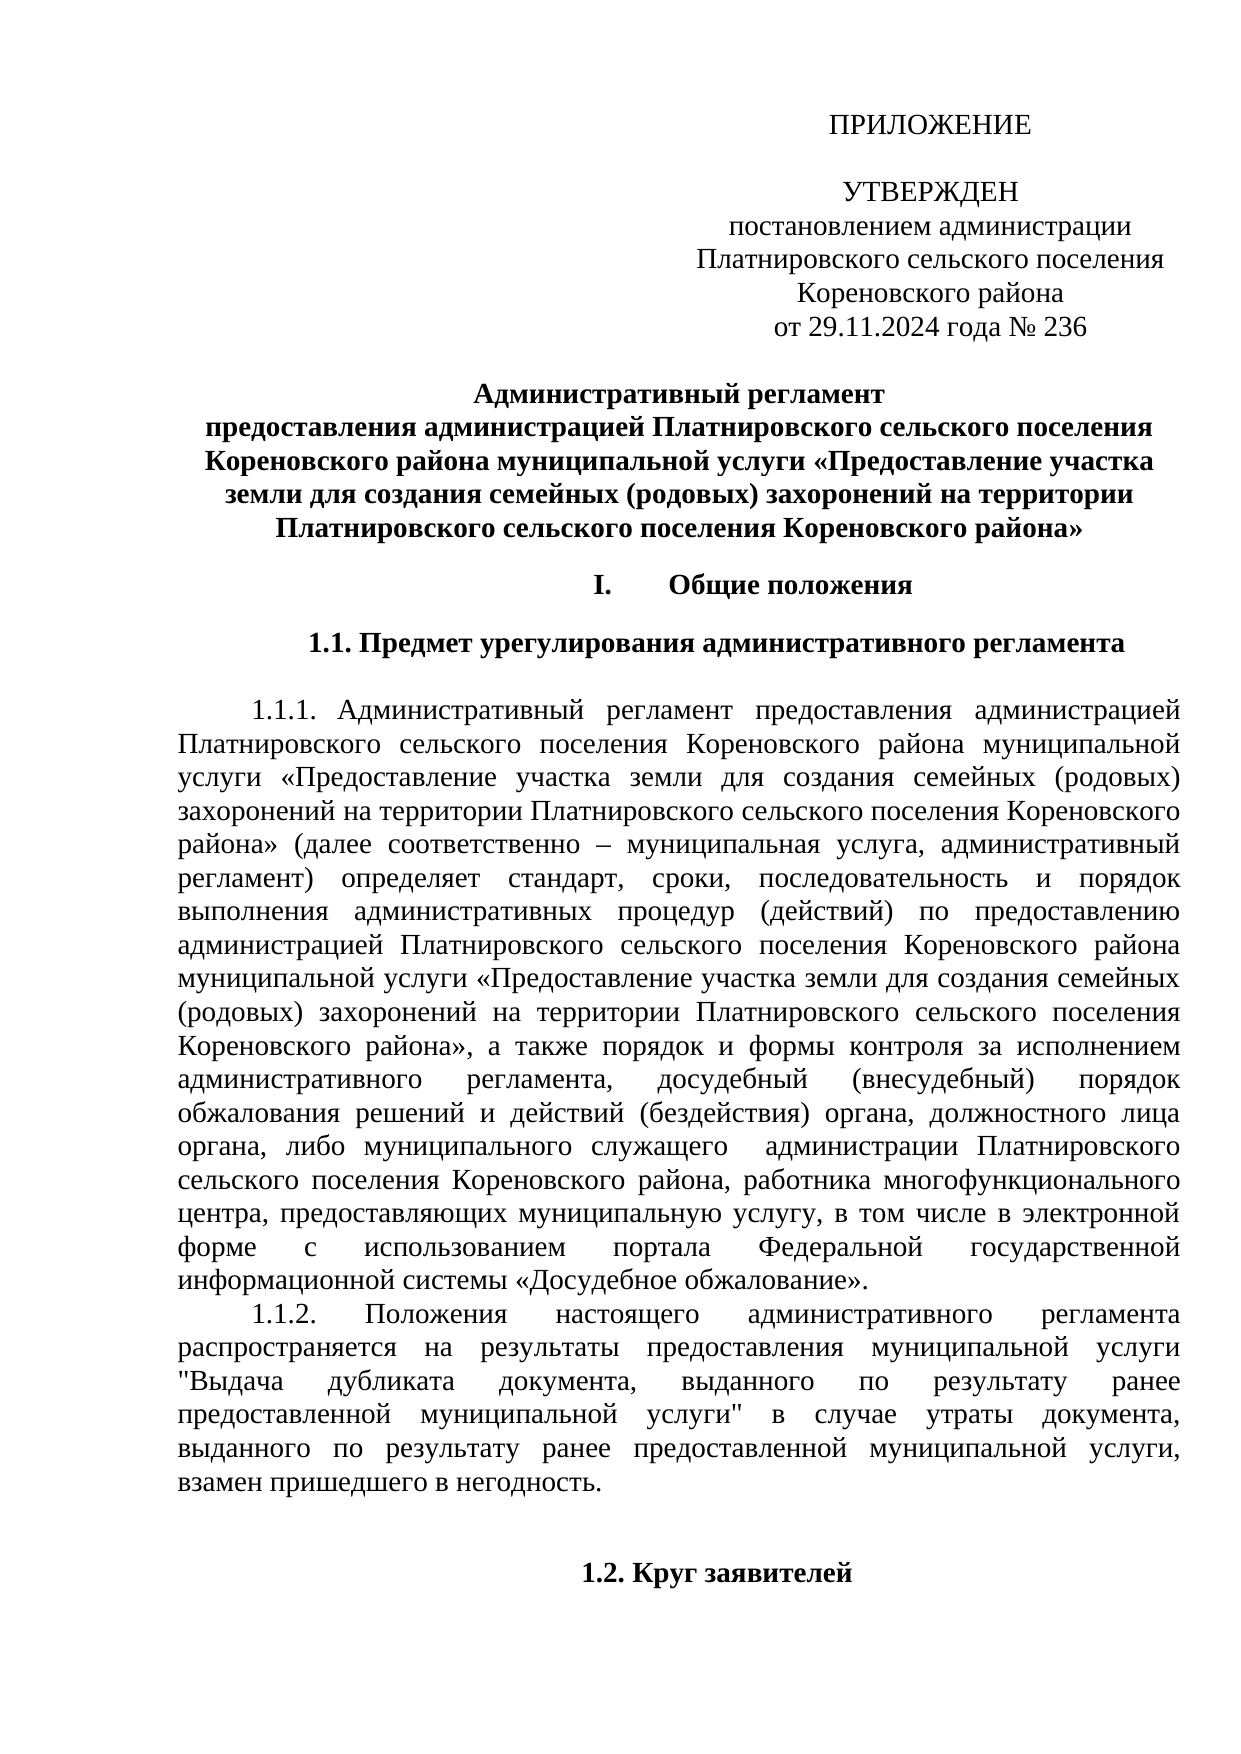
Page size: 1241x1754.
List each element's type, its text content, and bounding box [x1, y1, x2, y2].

text предоставления администрацией Платнировского сельского поселения Кореновского района муниципальной услуги «Предоставление участка земли для создания семейных (родовых) захоронений на территории Платнировского сельского поселения Кореновского района» [177, 409, 1181, 543]
text 1.2. Круг заявителей [177, 1555, 1181, 1588]
list Общие положения [325, 567, 1181, 601]
text 1.1. Предмет урегулирования административного регламента [177, 625, 1181, 659]
text Платнировского сельского поселения [679, 242, 1181, 275]
text Кореновского района [679, 275, 1181, 309]
text ПРИЛОЖЕНИЕ [679, 107, 1181, 141]
text Административный регламент [177, 376, 1181, 409]
text от 29.11.2024 года № 236 [679, 309, 1181, 342]
text 1.1.2. Положения настоящего административного регламента распространяется на результаты предоставления муниципальной услуги "Выдача дубликата документа, выданного по результату ранее предоставленной муниципальной услуги" в случае утраты документа, выданного по результату ранее предоставленной муниципальной услуги, взамен пришедшего в негодность. [177, 1296, 1181, 1497]
text 1.1.1. Административный регламент предоставления администрацией Платнировского сельского поселения Кореновского района муниципальной услуги «Предоставление участка земли для создания семейных (родовых) захоронений на территории Платнировского сельского поселения Кореновского района» (далее соответственно – муниципальная услуга, административный регламент) определяет стандарт, сроки, последовательность и порядок выполнения административных процедур (действий) по предоставлению администрацией Платнировского сельского поселения Кореновского района муниципальной услуги «Предоставление участка земли для создания семейных (родовых) захоронений на территории Платнировского сельского поселения Кореновского района», а также порядок и формы контроля за исполнением административного регламента, досудебный (внесудебный) порядок обжалования решений и действий (бездействия) органа, должностного лица органа, либо муниципального служащего администрации Платнировского сельского поселения Кореновского района, работника многофункционального центра, предоставляющих муниципальную услугу, в том числе в электронной форме с использованием портала Федеральной государственной информационной системы «Досудебное обжалование». [177, 692, 1181, 1296]
text УТВЕРЖДЕН [679, 174, 1181, 208]
text постановлением администрации [679, 208, 1181, 242]
